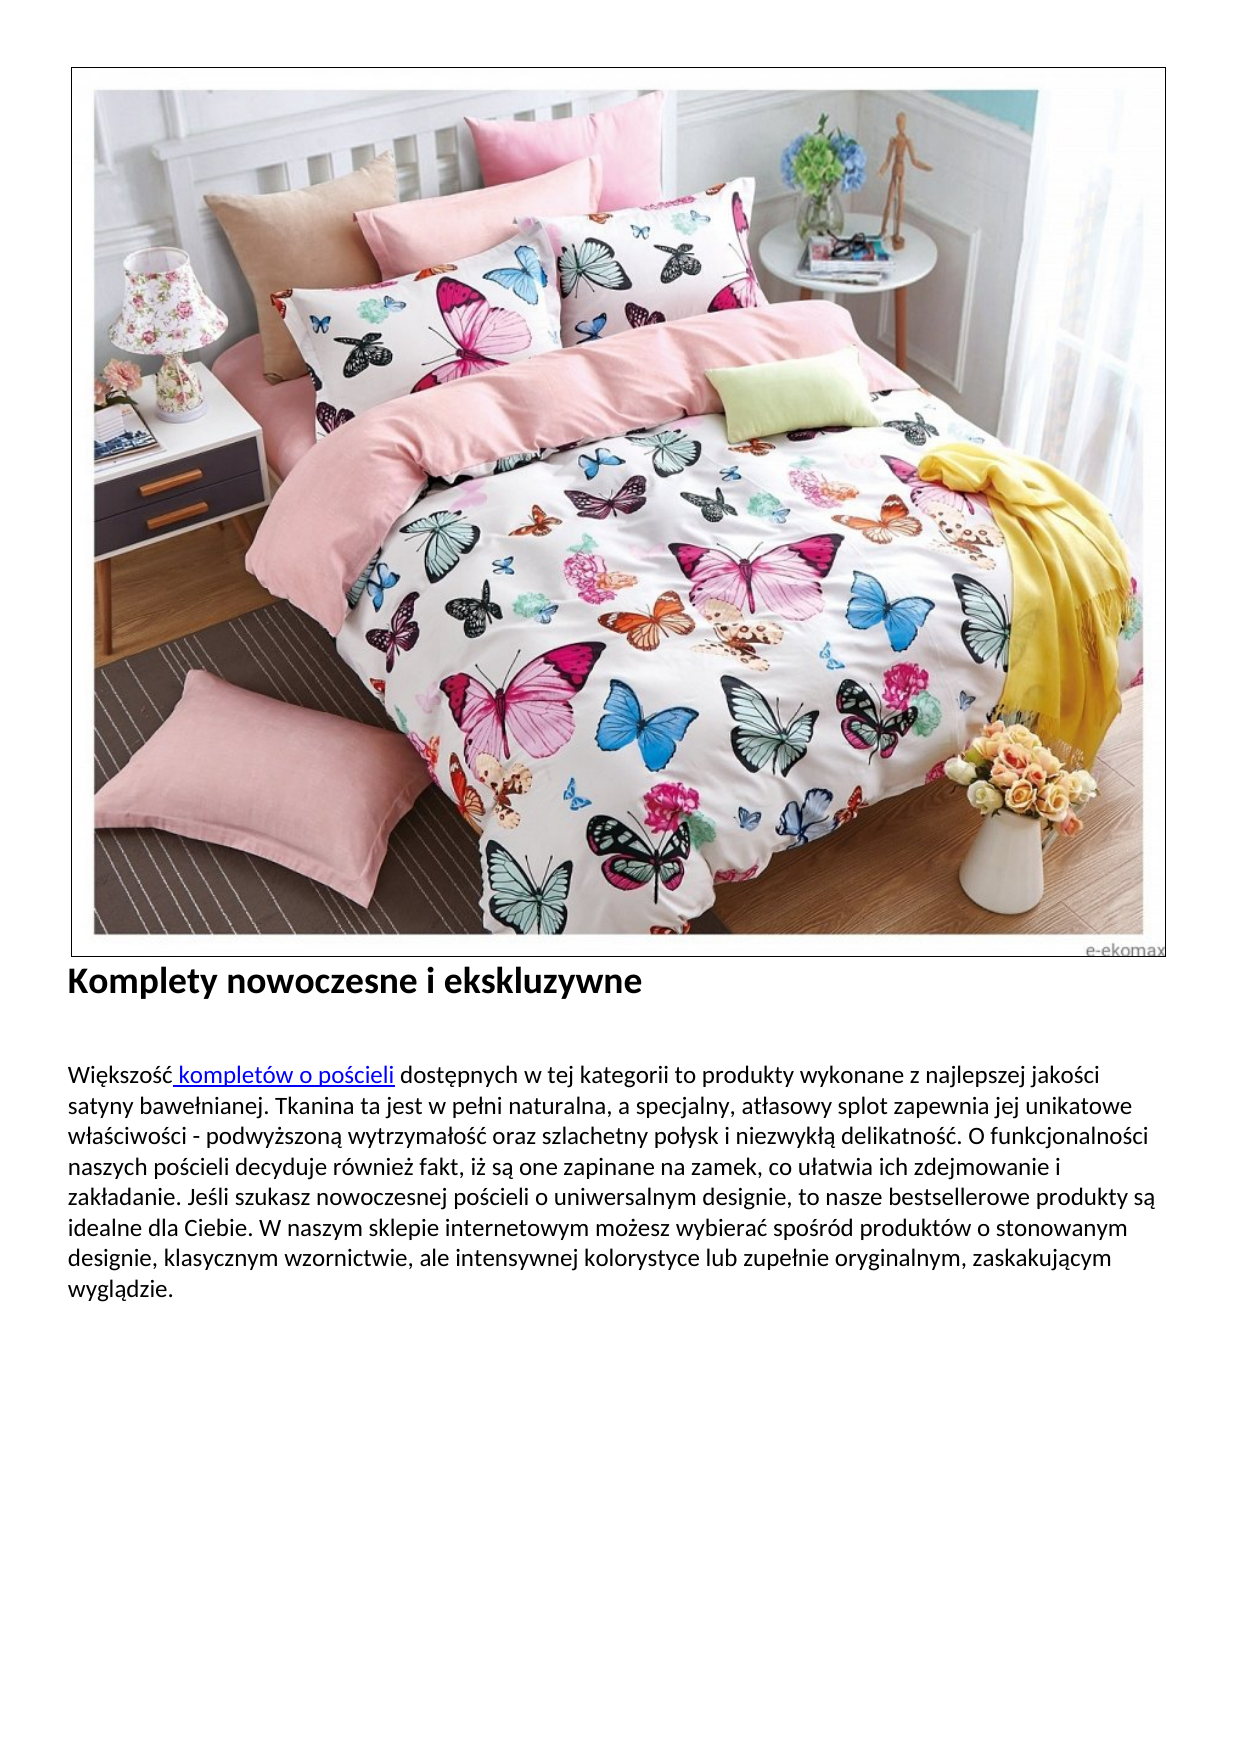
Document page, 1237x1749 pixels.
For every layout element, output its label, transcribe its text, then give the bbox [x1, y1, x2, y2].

text Komplety nowoczesne i ekskluzywne [68, 957, 1169, 1003]
text Większość kompletów o pościeli dostępnych w tej kategorii to produkty wykonane z najlepszej jakości satyny bawełnianej. Tkanina ta jest w pełni naturalna, a specjalny, atłasowy splot zapewnia jej unikatowe właściwości - podwyższoną wytrzymałość oraz szlachetny połysk i niezwykłą delikatność. O funkcjonalności naszych pościeli decyduje również fakt, iż są one zapinane na zamek, co ułatwia ich zdejmowanie i zakładanie. Jeśli szukasz nowoczesnej pościeli o uniwersalnym designie, to nasze bestsellerowe produkty są idealne dla Ciebie. W naszym sklepie internetowym możesz wybierać spośród produktów o stonowanym designie, klasycznym wzornictwie, ale intensywnej kolorystyce lub zupełnie oryginalnym, zaskakującym wyglądzie. [68, 1059, 1169, 1303]
picture [72, 68, 1165, 956]
